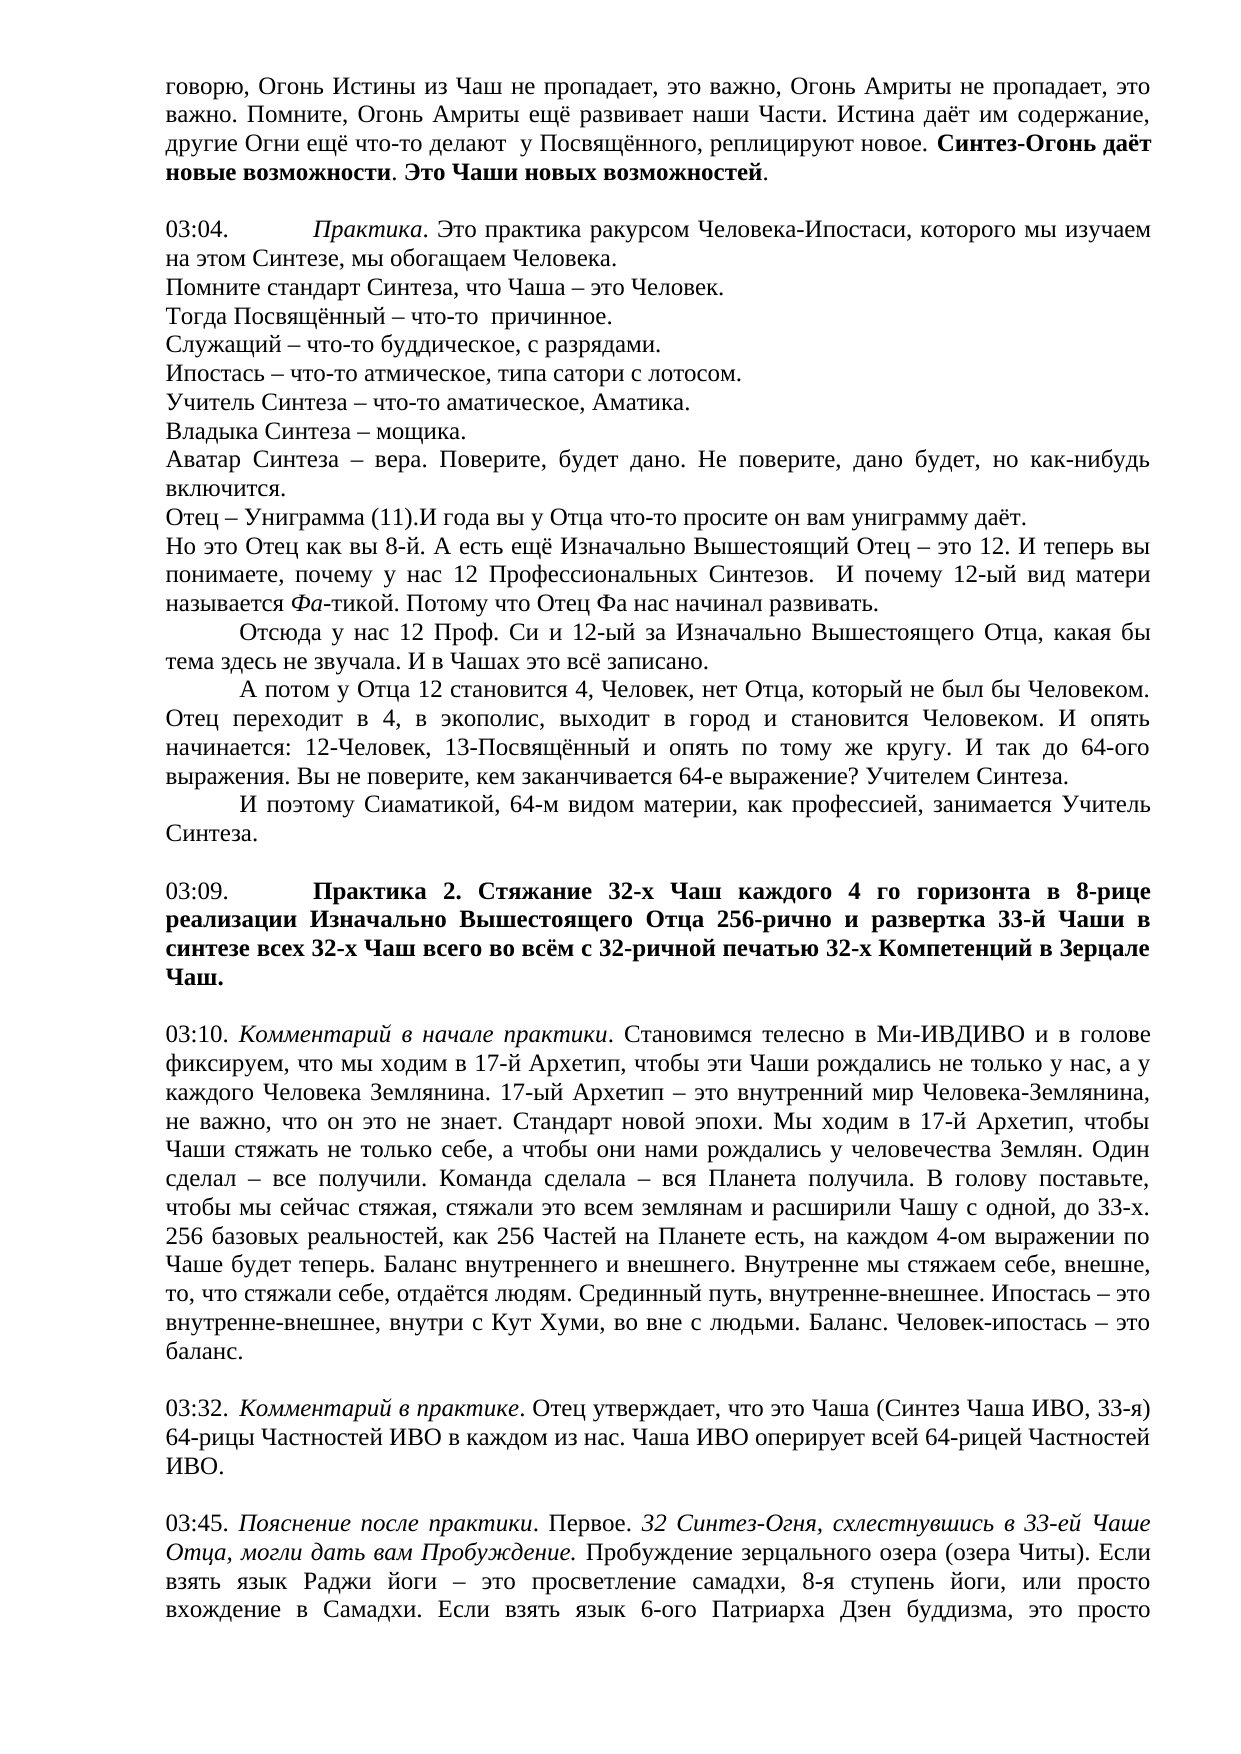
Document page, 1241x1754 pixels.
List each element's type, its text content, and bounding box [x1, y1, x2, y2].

text 03:09. Практика 2. Стяжание 32-х Чаш каждого 4 го горизонта в 8-рице реализации Изначально Вышестоящего Отца 256-рично и развертка 33-й Чаши в синтезе всех 32-х Чаш всего во всём с 32-ричной печатью 32-х Компетенций в Зерцале Чаш. [165, 876, 1152, 991]
text Но это Отец как вы 8-й. А есть ещё Изначально Вышестоящий Отец – это 12. И теперь вы понимаете, почему у нас 12 Профессиональных Синтезов. И почему 12-ый вид матери называется Фа-тикой. Потому что Отец Фа нас начинал развивать. [165, 531, 1152, 617]
text Учитель Синтеза – что-то аматическое, Аматика. [165, 387, 1152, 416]
text А потом у Отца 12 становится 4, Человек, нет Отца, который не был бы Человеком. Отец переходит в 4, в экополис, выходит в город и становится Человеком. И опять начинается: 12-Человек, 13-Посвящённый и опять по тому же кругу. И так до 64-ого выражения. Вы не поверите, кем заканчивается 64-е выражение? Учителем Синтеза. [165, 674, 1152, 789]
text 03:04. Практика. Это практика ракурсом Человека-Ипостаси, которого мы изучаем на этом Синтезе, мы обогащаем Человека. [165, 214, 1152, 272]
text И поэтому Сиаматикой, 64-м видом материи, как профессией, занимается Учитель Синтеза. [165, 789, 1152, 847]
text Помните стандарт Синтеза, что Чаша – это Человек. [165, 272, 1152, 301]
text 03:10. Комментарий в начале практики. Становимся телесно в Ми-ИВДИВО и в голове фиксируем, что мы ходим в 17-й Архетип, чтобы эти Чаши рождались не только у нас, а у каждого Человека Землянина. 17-ый Архетип – это внутренний мир Человека-Землянина, не важно, что он это не знает. Стандарт новой эпохи. Мы ходим в 17-й Архетип, чтобы Чаши стяжать не только себе, а чтобы они нами рождались у человечества Землян. Один сделал – все получили. Команда сделала – вся Планета получила. В голову поставьте, чтобы мы сейчас стяжая, стяжали это всем землянам и расширили Чашу с одной, до 33-х. 256 базовых реальностей, как 256 Частей на Планете есть, на каждом 4-ом выражении по Чаше будет теперь. Баланс внутреннего и внешнего. Внутренне мы стяжаем себе, внешне, то, что стяжали себе, отдаётся людям. Срединный путь, внутренне-внешнее. Ипостась – это внутренне-внешнее, внутри с Кут Хуми, во вне с людьми. Баланс. Человек-ипостась – это баланс. [165, 1019, 1152, 1364]
text Отец – Униграмма (11).И года вы у Отца что-то просите он вам униграмму даёт. [165, 502, 1152, 531]
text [165, 1508, 1152, 1623]
text Служащий – что-то буддическое, с разрядами. [165, 329, 1152, 358]
text Ипостась – что-то атмическое, типа сатори с лотосом. [165, 358, 1152, 387]
text Отсюда у нас 12 Проф. Си и 12-ый за Изначально Вышестоящего Отца, какая бы тема здесь не звучала. И в Чашах это всё записано. [165, 617, 1152, 674]
text 03:32. Комментарий в практике. Отец утверждает, что это Чаша (Синтез Чаша ИВО, 33-я) 64-рицы Частностей ИВО в каждом из нас. Чаша ИВО оперирует всей 64-рицей Частностей ИВО. [165, 1393, 1152, 1479]
text Владыка Синтеза – мощика. [165, 416, 1152, 444]
text Тогда Посвящённый – что-то причинное. [165, 301, 1152, 329]
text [165, 71, 1152, 186]
text Аватар Синтеза – вера. Поверите, будет дано. Не поверите, дано будет, но как-нибудь включится. [165, 444, 1152, 502]
